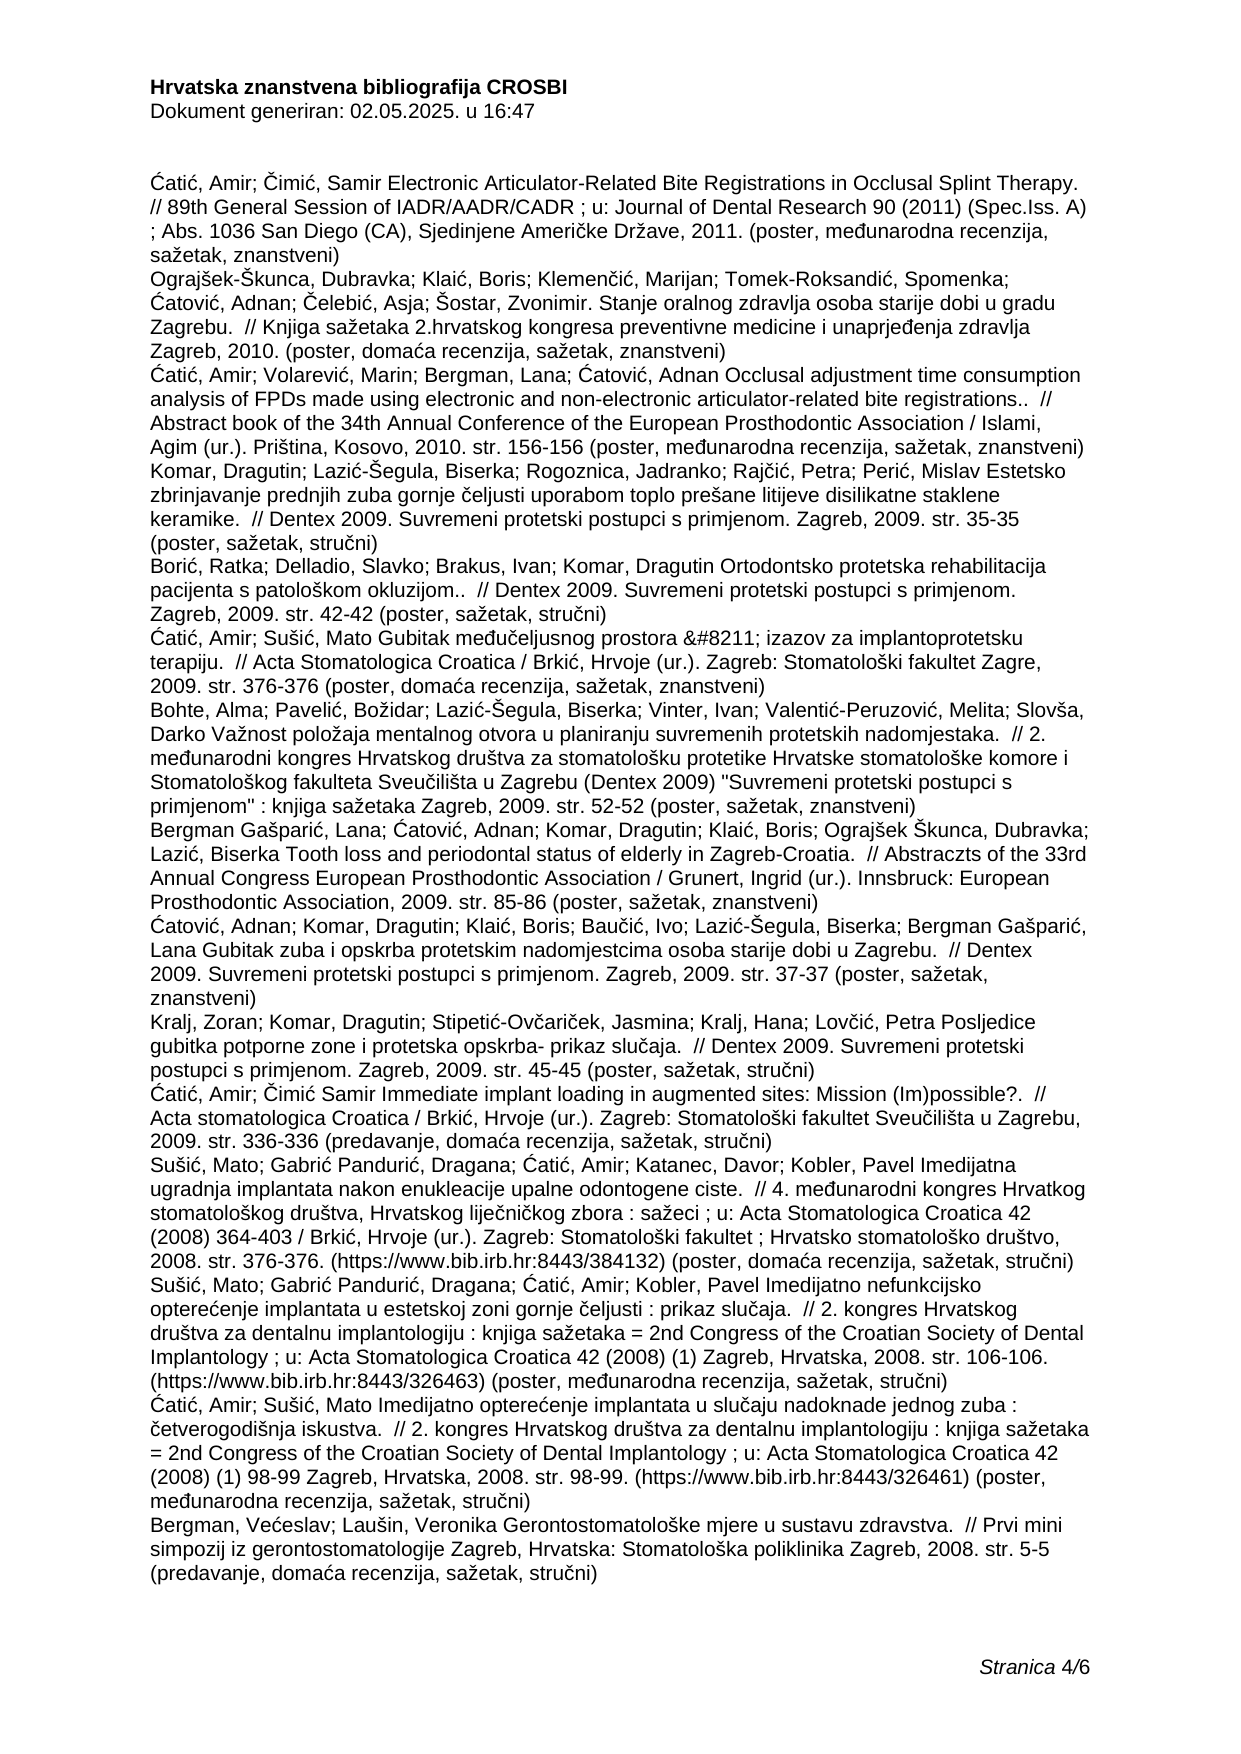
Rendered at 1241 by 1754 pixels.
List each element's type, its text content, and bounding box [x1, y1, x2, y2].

text Ćatić, Amir; Sušić, Mato [150, 1393, 1090, 1513]
text Komar, Dragutin; Lazić-Šegula, Biserka; Rogoznica, Jadranko; Rajčić, Petra; Perić, Mislav [150, 458, 1090, 554]
text Ograjšek-Škunca, Dubravka; Klaić, Boris; Klemenčić, Marijan; Tomek-Roksandić, Spomenka; Ćatović, Adnan; Čelebić, Asja; Šostar, Zvonimir. [150, 267, 1090, 363]
text Bergman Gašparić, Lana; Ćatović, Adnan; Komar, Dragutin; Klaić, Boris; Ograjšek Škunca, Dubravka; Lazić, Biserka [150, 818, 1090, 914]
text Ćatić, Amir; Čimić, Samir [150, 171, 1090, 267]
text Ćatić, Amir; Volarević, Marin; Bergman, Lana; Ćatović, Adnan [150, 363, 1090, 458]
text Ćatić, Amir; Čimić Samir [150, 1081, 1090, 1153]
text Sušić, Mato; Gabrić Pandurić, Dragana; Ćatić, Amir; Kobler, Pavel [150, 1273, 1090, 1393]
text Bergman, Većeslav; Laušin, Veronika [150, 1513, 1090, 1584]
text Ćatović, Adnan; Komar, Dragutin; Klaić, Boris; Baučić, Ivo; Lazić-Šegula, Biserka; Bergman Gašparić, Lana [150, 914, 1090, 1009]
text Sušić, Mato; Gabrić Pandurić, Dragana; Ćatić, Amir; Katanec, Davor; Kobler, Pavel [150, 1153, 1090, 1273]
text Borić, Ratka; Delladio, Slavko; Brakus, Ivan; Komar, Dragutin [150, 554, 1090, 626]
text Ćatić, Amir; Sušić, Mato [150, 626, 1090, 698]
text Kralj, Zoran; Komar, Dragutin; Stipetić-Ovčariček, Jasmina; Kralj, Hana; Lovčić, Petra [150, 1009, 1090, 1081]
text Bohte, Alma; Pavelić, Božidar; Lazić-Šegula, Biserka; Vinter, Ivan; Valentić-Peruzović, Melita; Slovša, Darko [150, 698, 1090, 818]
